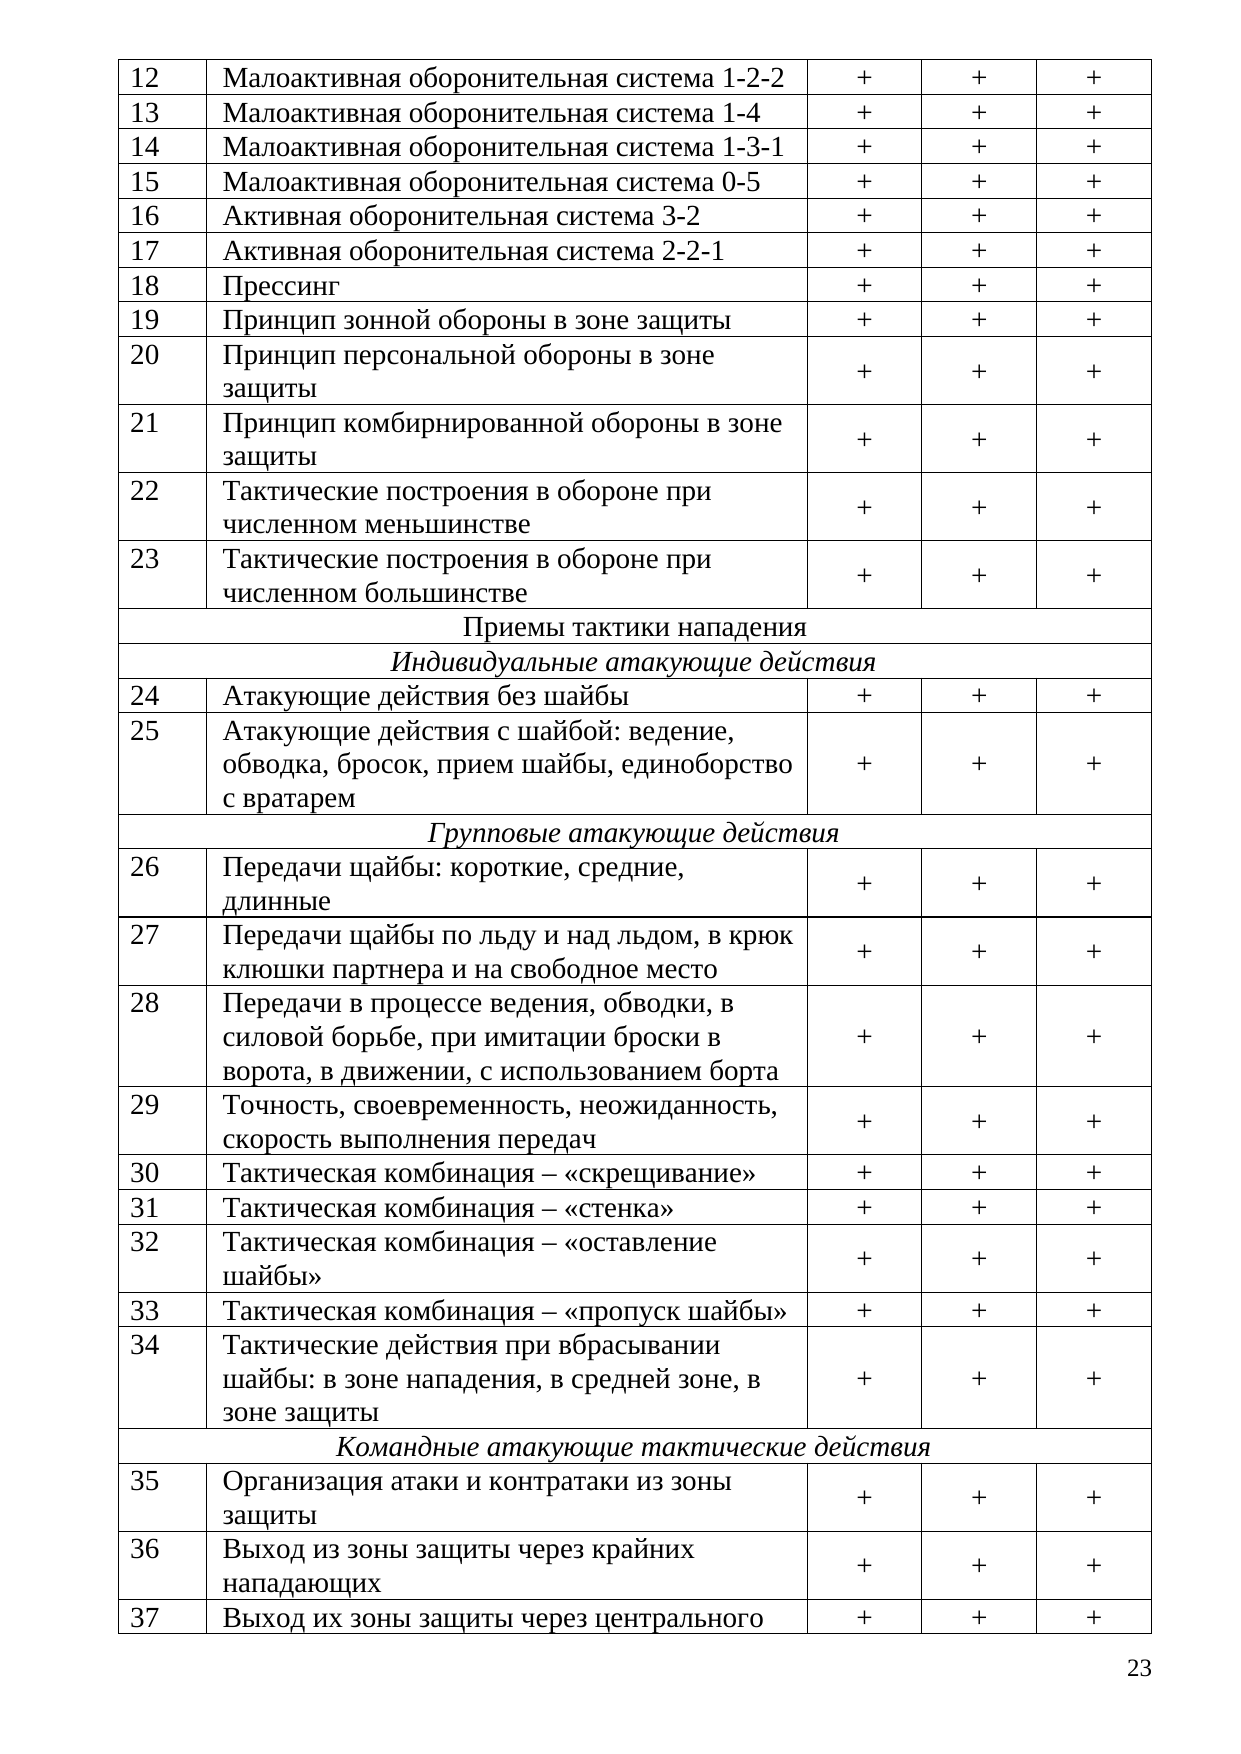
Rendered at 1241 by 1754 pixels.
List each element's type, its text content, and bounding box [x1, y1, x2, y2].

table_cell Тактические действия при вбрасывании шайбы: в зоне нападения, в средней зоне, в зоне защиты [207, 1327, 807, 1428]
table_cell 34 [119, 1327, 206, 1428]
table_cell + [922, 849, 1036, 916]
table_cell 29 [119, 1087, 206, 1154]
table_cell Передачи щайбы по льду и над льдом, в крюк клюшки партнера и на свободное место [207, 918, 807, 984]
table_cell + [808, 1087, 921, 1154]
table_cell 24 [119, 679, 206, 712]
table_cell Передачи щайбы: короткие, средние, длинные [207, 849, 807, 916]
table_cell + [922, 473, 1036, 540]
table_cell + [808, 1464, 921, 1531]
table_cell + [1037, 1190, 1151, 1223]
table_cell Малоактивная оборонительная система 1-4 [207, 95, 807, 128]
table_cell + [808, 164, 921, 197]
table_cell Тактическая комбинация – «стенка» [207, 1190, 807, 1223]
table_cell + [808, 1293, 921, 1326]
table_cell + [808, 95, 921, 128]
table_cell + [922, 1464, 1036, 1531]
table_cell 23 [119, 541, 206, 608]
table_cell + [922, 60, 1036, 94]
table_cell 22 [119, 473, 206, 540]
table_cell + [808, 1600, 921, 1633]
table_cell + [922, 199, 1036, 232]
table_cell + [808, 918, 921, 984]
table_cell + [1037, 1155, 1151, 1189]
table_cell + [922, 1225, 1036, 1292]
table_cell Передачи в процессе ведения, обводки, в силовой борьбе, при имитации броски в ворота, в движении, с использованием борта [207, 986, 807, 1086]
table_cell + [808, 1327, 921, 1428]
table_cell + [922, 164, 1036, 197]
table_cell + [1037, 1293, 1151, 1326]
table_cell + [808, 60, 921, 94]
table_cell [207, 1600, 807, 1633]
table_cell 26 [119, 849, 206, 916]
table_cell + [808, 1155, 921, 1189]
table_cell + [922, 679, 1036, 712]
table_cell 25 [119, 713, 206, 814]
table_cell + [1037, 849, 1151, 916]
table_cell Принцип комбирнированной обороны в зоне защиты [207, 405, 807, 472]
table_cell 27 [119, 918, 206, 984]
table_cell 31 [119, 1190, 206, 1223]
table_cell Принцип зонной обороны в зоне защиты [207, 302, 807, 336]
table_cell + [1037, 986, 1151, 1086]
table_cell + [922, 1327, 1036, 1428]
table_cell + [1037, 679, 1151, 712]
table_cell Тактические построения в обороне при численном большинстве [207, 541, 807, 608]
table_cell + [808, 1532, 921, 1599]
table_cell 14 [119, 129, 206, 163]
table_cell + [808, 713, 921, 814]
table_cell Малоактивная оборонительная система 1-2-2 [207, 60, 807, 94]
table_cell Атакующие действия без шайбы [207, 679, 807, 712]
table_cell 37 [119, 1600, 206, 1633]
table_cell + [922, 986, 1036, 1086]
table_cell Активная оборонительная система 2-2-1 [207, 233, 807, 267]
table_cell + [1037, 129, 1151, 163]
table_cell + [808, 541, 921, 608]
table_cell 18 [119, 268, 206, 301]
table_cell + [922, 541, 1036, 608]
table_cell + [922, 405, 1036, 472]
table_cell Тактическая комбинация – «скрещивание» [207, 1155, 807, 1189]
table_cell + [808, 302, 921, 336]
table_cell + [1037, 1087, 1151, 1154]
table_cell + [1037, 541, 1151, 608]
table_cell + [1037, 473, 1151, 540]
table_cell Малоактивная оборонительная система 0-5 [207, 164, 807, 197]
table_cell Прессинг [207, 268, 807, 301]
table_cell 28 [119, 986, 206, 1086]
table_cell + [808, 986, 921, 1086]
table_cell + [1037, 337, 1151, 404]
table_cell + [1037, 302, 1151, 336]
table_cell + [922, 302, 1036, 336]
table_cell 17 [119, 233, 206, 267]
table_cell + [1037, 268, 1151, 301]
table_cell Групповые атакующие действия [119, 815, 1151, 848]
table_cell + [922, 1600, 1036, 1633]
table_cell + [808, 473, 921, 540]
table_cell 15 [119, 164, 206, 197]
table_cell + [808, 679, 921, 712]
table_cell + [1037, 60, 1151, 94]
table_cell + [808, 233, 921, 267]
table_cell + [922, 129, 1036, 163]
table_cell 36 [119, 1532, 206, 1599]
table_cell + [922, 1087, 1036, 1154]
table_cell + [808, 1190, 921, 1223]
table_cell 13 [119, 95, 206, 128]
table_cell + [808, 1225, 921, 1292]
table_cell + [1037, 713, 1151, 814]
table_cell + [1037, 95, 1151, 128]
table_cell + [1037, 1532, 1151, 1599]
table_cell Организация атаки и контратаки из зоны защиты [207, 1464, 807, 1531]
table_cell + [922, 1293, 1036, 1326]
table_cell Индивидуальные атакующие действия [119, 644, 1151, 677]
table_cell + [922, 1532, 1036, 1599]
table_cell + [922, 233, 1036, 267]
table_cell + [808, 405, 921, 472]
table_cell + [1037, 1600, 1151, 1633]
table_cell 16 [119, 199, 206, 232]
table_cell 35 [119, 1464, 206, 1531]
table_cell + [922, 1155, 1036, 1189]
table_cell + [922, 1190, 1036, 1223]
table_cell Точность, своевременность, неожиданность, скорость выполнения передач [207, 1087, 807, 1154]
table_cell Атакующие действия с шайбой: ведение, обводка, бросок, прием шайбы, единоборство с вратарем [207, 713, 807, 814]
table_cell + [1037, 199, 1151, 232]
table_cell + [808, 129, 921, 163]
table_cell + [1037, 1464, 1151, 1531]
table_cell + [808, 268, 921, 301]
table_cell + [1037, 233, 1151, 267]
table_cell 30 [119, 1155, 206, 1189]
table_cell 19 [119, 302, 206, 336]
table_cell Командные атакующие тактические действия [119, 1429, 1151, 1462]
table_cell Принцип персональной обороны в зоне защиты [207, 337, 807, 404]
table_cell + [808, 337, 921, 404]
table_cell + [1037, 918, 1151, 984]
table_cell + [922, 337, 1036, 404]
table_cell Малоактивная оборонительная система 1-3-1 [207, 129, 807, 163]
table_cell + [1037, 1327, 1151, 1428]
table_cell Тактическая комбинация – «пропуск шайбы» [207, 1293, 807, 1326]
table_cell 12 [119, 60, 206, 94]
table_cell Активная оборонительная система 3-2 [207, 199, 807, 232]
table_cell Выход из зоны защиты через крайних нападающих [207, 1532, 807, 1599]
table_cell + [1037, 405, 1151, 472]
table_cell Тактическая комбинация – «оставление шайбы» [207, 1225, 807, 1292]
table_cell + [1037, 164, 1151, 197]
table_cell + [922, 95, 1036, 128]
table_cell + [808, 849, 921, 916]
table_cell + [1037, 1225, 1151, 1292]
table_cell Приемы тактики нападения [119, 609, 1151, 643]
table_cell + [922, 713, 1036, 814]
table_cell 20 [119, 337, 206, 404]
table_cell + [922, 918, 1036, 984]
table_cell + [808, 199, 921, 232]
table_cell 33 [119, 1293, 206, 1326]
table_cell 32 [119, 1225, 206, 1292]
table_cell 21 [119, 405, 206, 472]
table_cell Тактические построения в обороне при численном меньшинстве [207, 473, 807, 540]
table_cell + [922, 268, 1036, 301]
